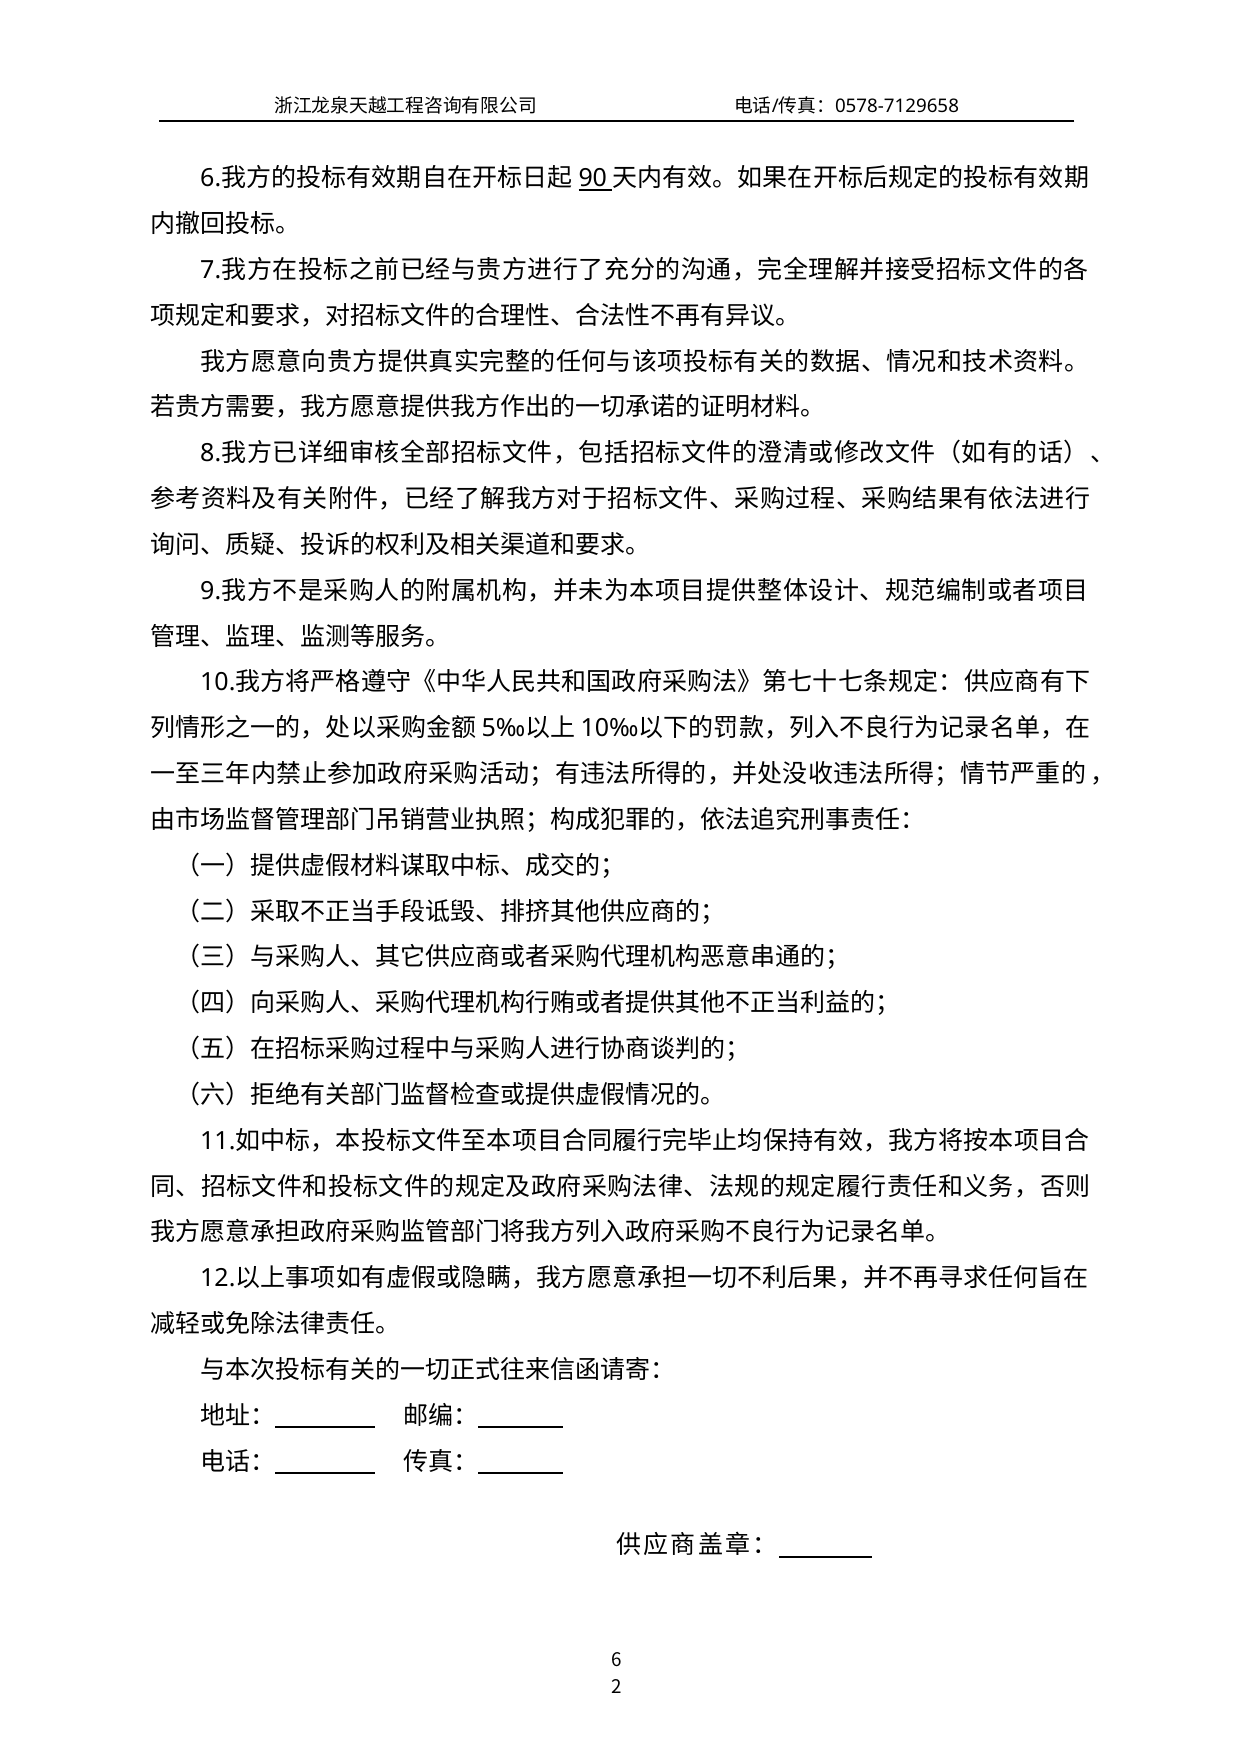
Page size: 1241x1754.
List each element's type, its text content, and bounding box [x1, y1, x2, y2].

text 12.以上事项如有虚假或隐瞒，我方愿意承担一切不利后果，并不再寻求任何旨在减轻或免除法律责任。 [150, 1250, 1090, 1342]
text （四）向采购人、采购代理机构行贿或者提供其他不正当利益的； [150, 975, 1090, 1021]
text （一）提供虚假材料谋取中标、成交的； [150, 837, 1090, 883]
text 地址： 邮编： [150, 1387, 1090, 1433]
text 供应商盖章： [150, 1525, 1090, 1561]
text 我方愿意向贵方提供真实完整的任何与该项投标有关的数据、情况和技术资料。若贵方需要，我方愿意提供我方作出的一切承诺的证明材料。 [150, 333, 1090, 425]
text 电话： 传真： [150, 1433, 1090, 1479]
text 7.我方在投标之前已经与贵方进行了充分的沟通，完全理解并接受招标文件的各项规定和要求，对招标文件的合理性、合法性不再有异议。 [150, 242, 1090, 333]
text 11.如中标，本投标文件至本项目合同履行完毕止均保持有效，我方将按本项目合同、招标文件和投标文件的规定及政府采购法律、法规的规定履行责任和义务，否则我方愿意承担政府采购监管部门将我方列入政府采购不良行为记录名单。 [150, 1112, 1090, 1250]
text （六）拒绝有关部门监督检查或提供虚假情况的。 [150, 1067, 1090, 1112]
text （五）在招标采购过程中与采购人进行协商谈判的； [150, 1021, 1090, 1067]
text （三）与采购人、其它供应商或者采购代理机构恶意串通的； [150, 929, 1090, 975]
text 9.我方不是采购人的附属机构，并未为本项目提供整体设计、规范编制或者项目管理、监理、监测等服务。 [150, 562, 1090, 654]
text 10.我方将严格遵守《中华人民共和国政府采购法》第七十七条规定：供应商有下列情形之一的，处以采购金额5‰以上10‰以下的罚款，列入不良行为记录名单，在一至三年内禁止参加政府采购活动；有违法所得的，并处没收违法所得；情节严重的，由市场监督管理部门吊销营业执照；构成犯罪的，依法追究刑事责任： [150, 654, 1090, 837]
text 与本次投标有关的一切正式往来信函请寄： [150, 1342, 1090, 1387]
text 6.我方的投标有效期自在开标日起90天内有效。如果在开标后规定的投标有效期内撤回投标。 [150, 150, 1090, 242]
text 8.我方已详细审核全部招标文件，包括招标文件的澄清或修改文件（如有的话）、参考资料及有关附件，已经了解我方对于招标文件、采购过程、采购结果有依法进行询问、质疑、投诉的权利及相关渠道和要求。 [150, 425, 1090, 562]
text （二）采取不正当手段诋毁、排挤其他供应商的； [150, 883, 1090, 929]
